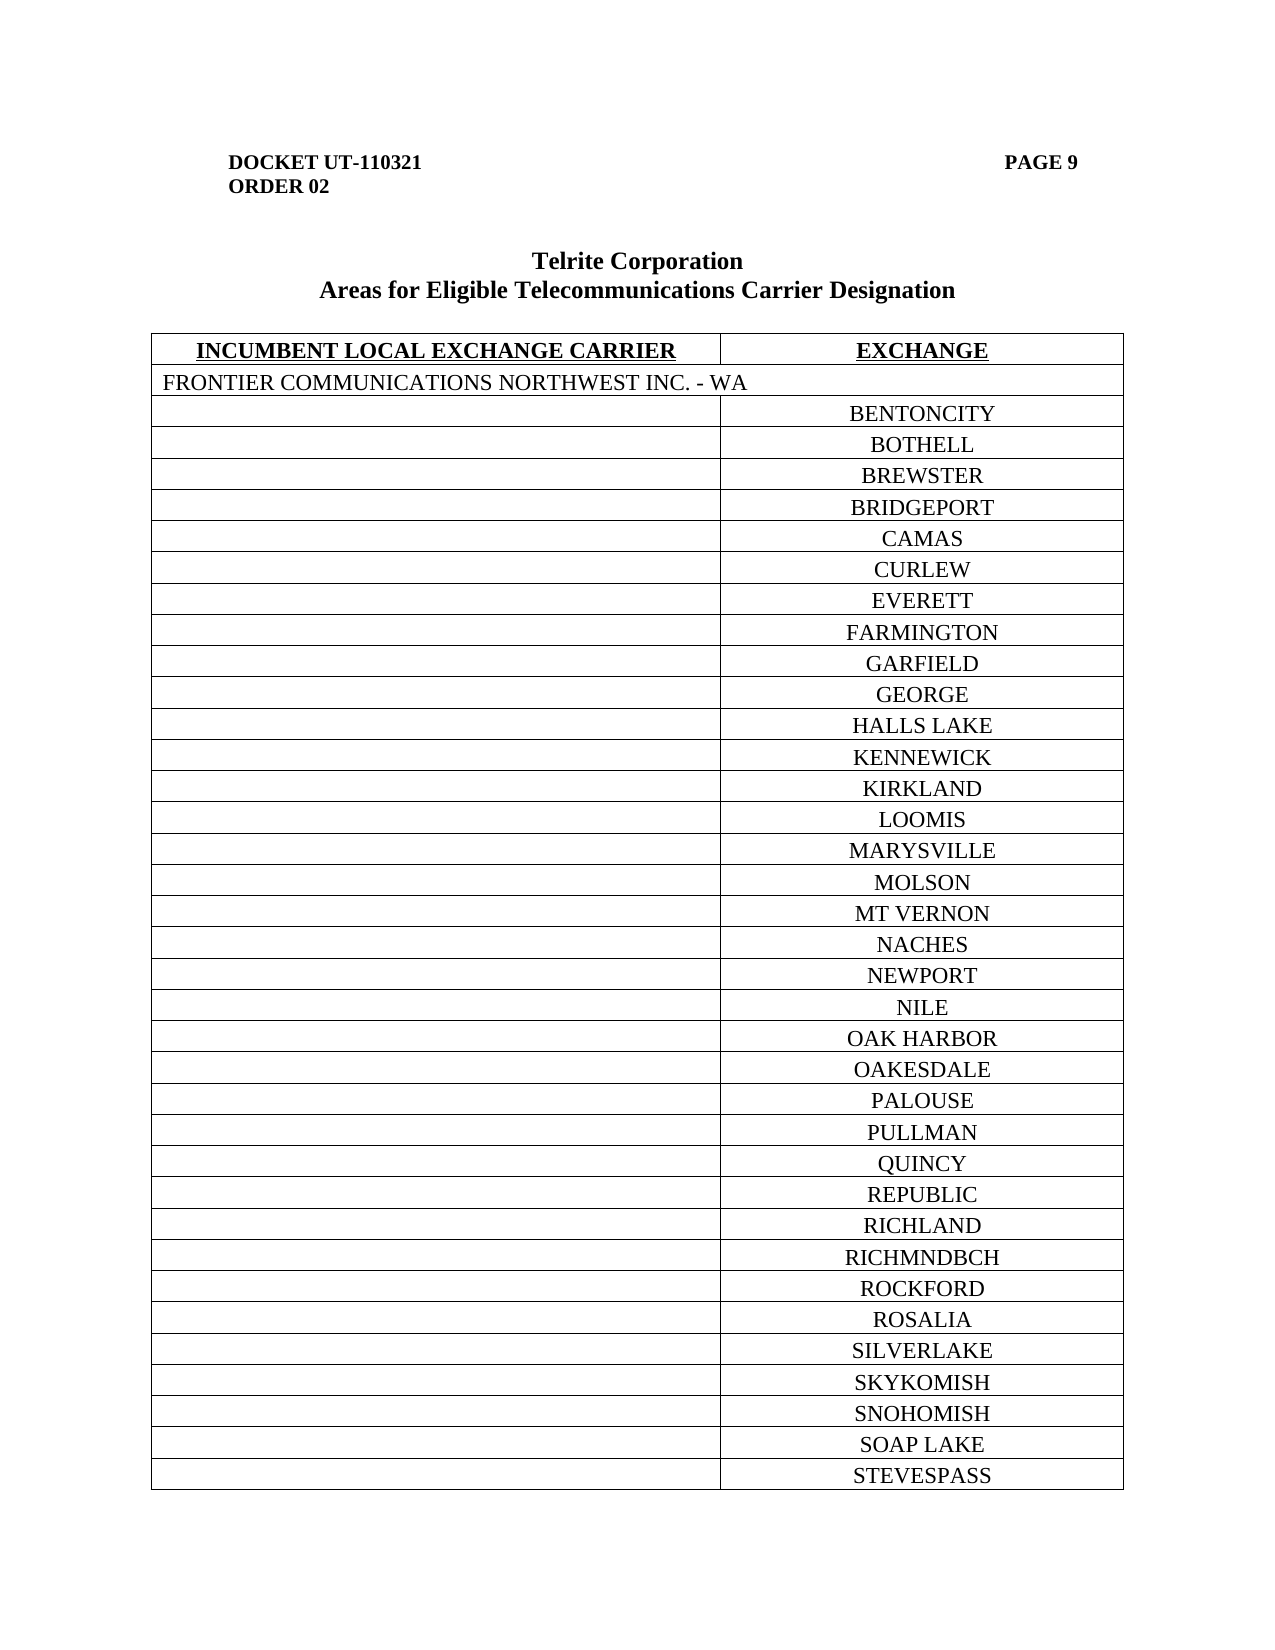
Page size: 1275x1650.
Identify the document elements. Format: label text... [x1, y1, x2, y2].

table_cell HALLS LAKE [721, 709, 1123, 739]
table_cell PALOUSE [721, 1084, 1123, 1114]
table_cell [152, 1240, 720, 1270]
table_cell [152, 865, 720, 895]
table_cell PULLMAN [721, 1115, 1123, 1145]
table_cell [152, 990, 720, 1020]
table_cell [152, 1209, 720, 1239]
table_cell BOTHELL [721, 427, 1123, 457]
table_cell MARYSVILLE [721, 834, 1123, 864]
table_cell NILE [721, 990, 1123, 1020]
table_cell [152, 615, 720, 645]
table_cell REPUBLIC [721, 1177, 1123, 1207]
table_cell [152, 959, 720, 989]
table_cell NEWPORT [721, 959, 1123, 989]
table_cell LOOMIS [721, 802, 1123, 832]
text Areas for Eligible Telecommunications Carrier Designation [150, 275, 1125, 304]
table_cell [152, 709, 720, 739]
table_header EXCHANGE [721, 334, 1123, 364]
table_cell [152, 1021, 720, 1051]
table_cell GARFIELD [721, 646, 1123, 676]
table_cell FRONTIER COMMUNICATIONS NORTHWEST INC. - WA [152, 365, 1123, 395]
table_cell [152, 1427, 720, 1457]
table_cell CURLEW [721, 552, 1123, 582]
table_cell [152, 802, 720, 832]
table_cell [152, 1084, 720, 1114]
table_cell [152, 1302, 720, 1332]
table_cell [152, 1115, 720, 1145]
table_cell [152, 771, 720, 801]
table_cell OAKESDALE [721, 1052, 1123, 1082]
table_cell [152, 896, 720, 926]
table_cell MT VERNON [721, 896, 1123, 926]
table_cell STEVESPASS [721, 1459, 1123, 1489]
text Telrite Corporation [150, 246, 1125, 275]
table_cell [152, 1177, 720, 1207]
table_cell [152, 677, 720, 707]
table_cell [152, 427, 720, 457]
table_cell KENNEWICK [721, 740, 1123, 770]
table_cell SKYKOMISH [721, 1365, 1123, 1395]
table_cell OAK HARBOR [721, 1021, 1123, 1051]
table_cell ROSALIA [721, 1302, 1123, 1332]
table_cell [152, 646, 720, 676]
table_cell [152, 552, 720, 582]
table_cell NACHES [721, 927, 1123, 957]
table_cell RICHLAND [721, 1209, 1123, 1239]
table_cell [152, 490, 720, 520]
table_cell [152, 740, 720, 770]
table_cell BREWSTER [721, 459, 1123, 489]
table_cell MOLSON [721, 865, 1123, 895]
table_cell GEORGE [721, 677, 1123, 707]
table_cell [152, 459, 720, 489]
table_cell [152, 1365, 720, 1395]
table_header INCUMBENT LOCAL EXCHANGE CARRIER [152, 334, 720, 364]
table_cell FARMINGTON [721, 615, 1123, 645]
table_cell SNOHOMISH [721, 1396, 1123, 1426]
table_cell BENTONCITY [721, 396, 1123, 426]
table_cell [152, 584, 720, 614]
table_cell SILVERLAKE [721, 1334, 1123, 1364]
table_cell CAMAS [721, 521, 1123, 551]
table_cell QUINCY [721, 1146, 1123, 1176]
table_cell [152, 396, 720, 426]
table_cell BRIDGEPORT [721, 490, 1123, 520]
table_cell ROCKFORD [721, 1271, 1123, 1301]
table_cell [152, 1459, 720, 1489]
table_cell [152, 834, 720, 864]
table_cell SOAP LAKE [721, 1427, 1123, 1457]
table_cell [152, 1146, 720, 1176]
table_cell KIRKLAND [721, 771, 1123, 801]
table_cell [152, 521, 720, 551]
table_cell RICHMNDBCH [721, 1240, 1123, 1270]
table_cell [152, 927, 720, 957]
table_cell [152, 1052, 720, 1082]
table_cell EVERETT [721, 584, 1123, 614]
table_cell [152, 1334, 720, 1364]
table_cell [152, 1271, 720, 1301]
table_cell [152, 1396, 720, 1426]
